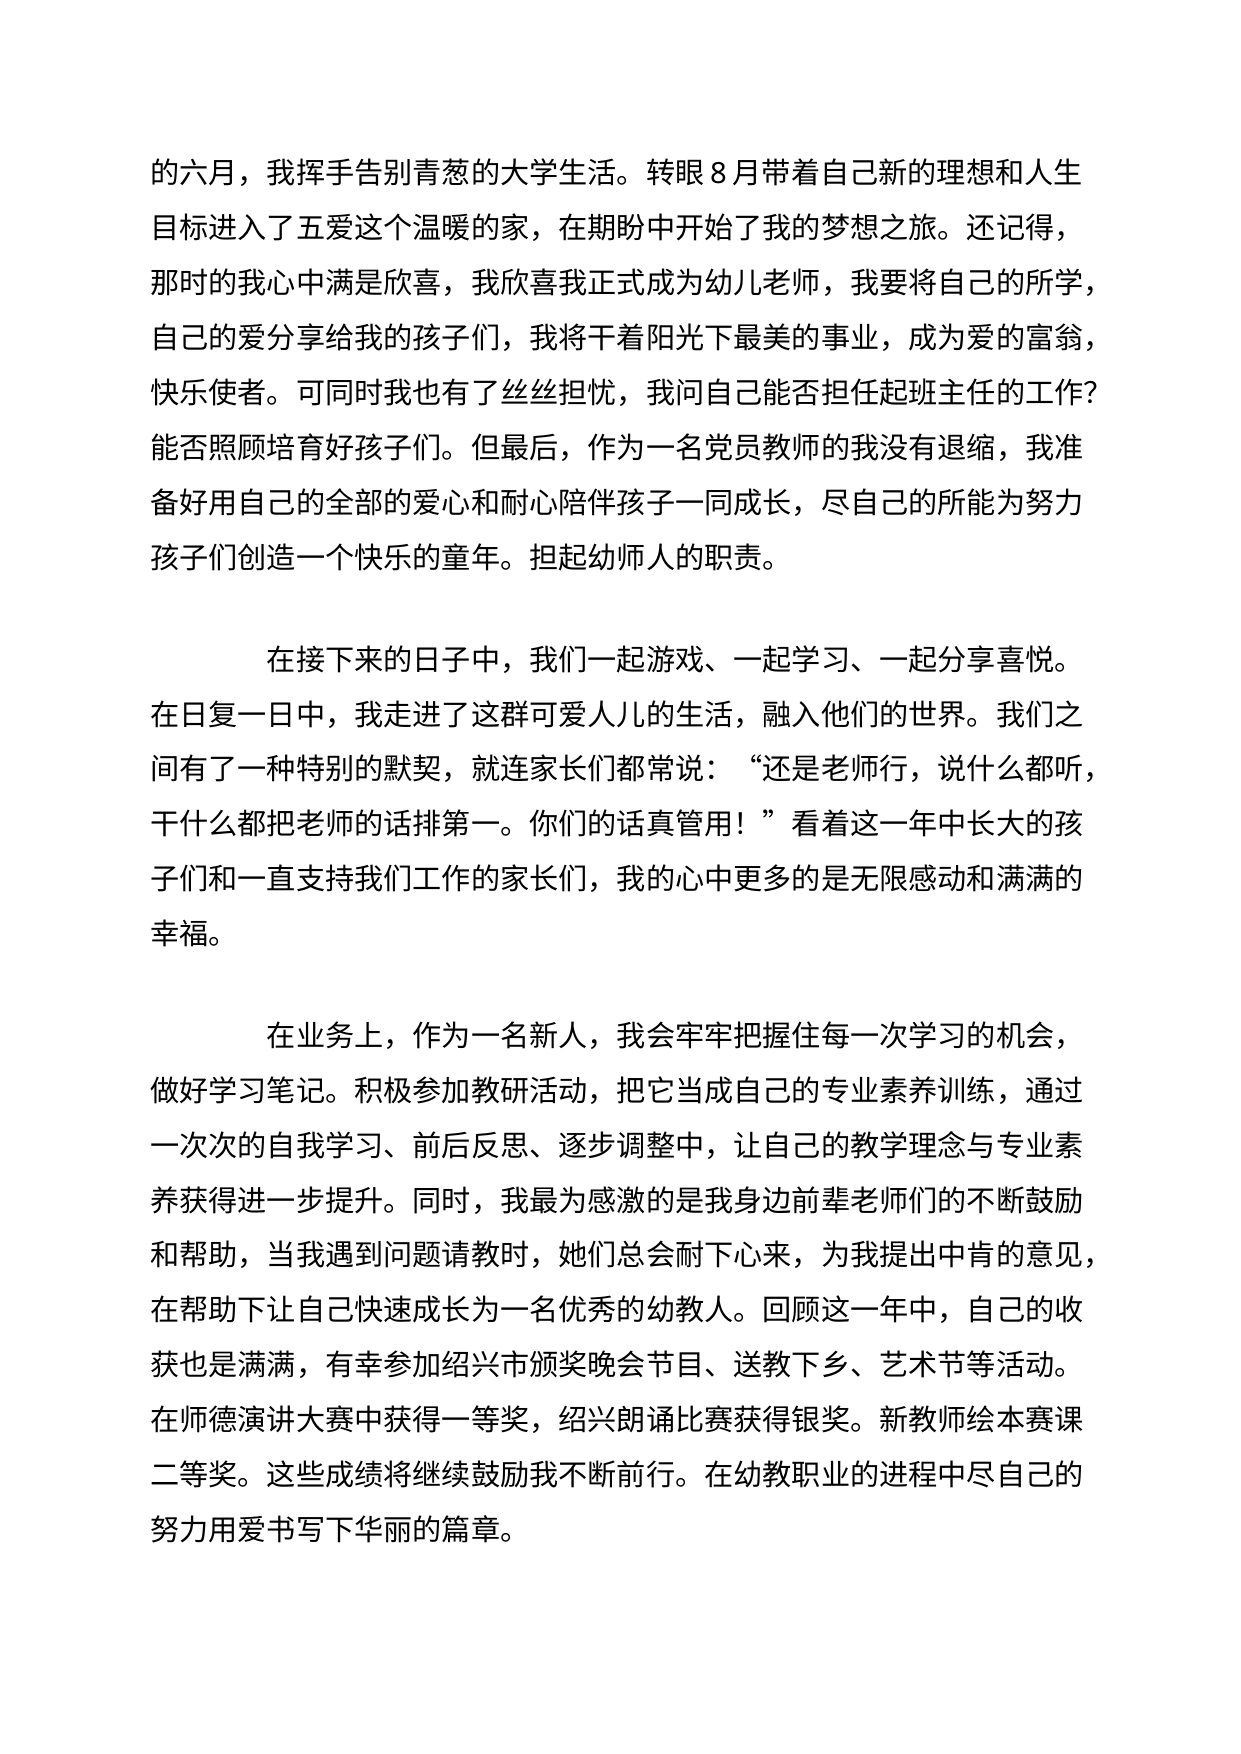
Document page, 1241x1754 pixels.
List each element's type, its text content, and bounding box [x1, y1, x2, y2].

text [150, 150, 1090, 577]
text 在接下来的日子中，我们一起游戏、一起学习、一起分享喜悦。在日复一日中，我走进了这群可爱人儿的生活，融入他们的世界。我们之间有了一种特别的默契，就连家长们都常说：“还是老师行，说什么都听，干什么都把老师的话排第一。你们的话真管用！”看着这一年中长大的孩子们和一直支持我们工作的家长们，我的心中更多的是无限感动和满满的幸福。 [150, 636, 1090, 953]
text 在业务上，作为一名新人，我会牢牢把握住每一次学习的机会，做好学习笔记。积极参加教研活动，把它当成自己的专业素养训练，通过一次次的自我学习、前后反思、逐步调整中，让自己的教学理念与专业素养获得进一步提升。同时，我最为感激的是我身边前辈老师们的不断鼓励和帮助，当我遇到问题请教时，她们总会耐下心来，为我提出中肯的意见，在帮助下让自己快速成长为一名优秀的幼教人。回顾这一年中，自己的收获也是满满，有幸参加绍兴市颁奖晚会节目、送教下乡、艺术节等活动。在师德演讲大赛中获得一等奖，绍兴朗诵比赛获得银奖。新教师绘本赛课二等奖。这些成绩将继续鼓励我不断前行。在幼教职业的进程中尽自己的努力用爱书写下华丽的篇章。 [150, 1012, 1090, 1549]
